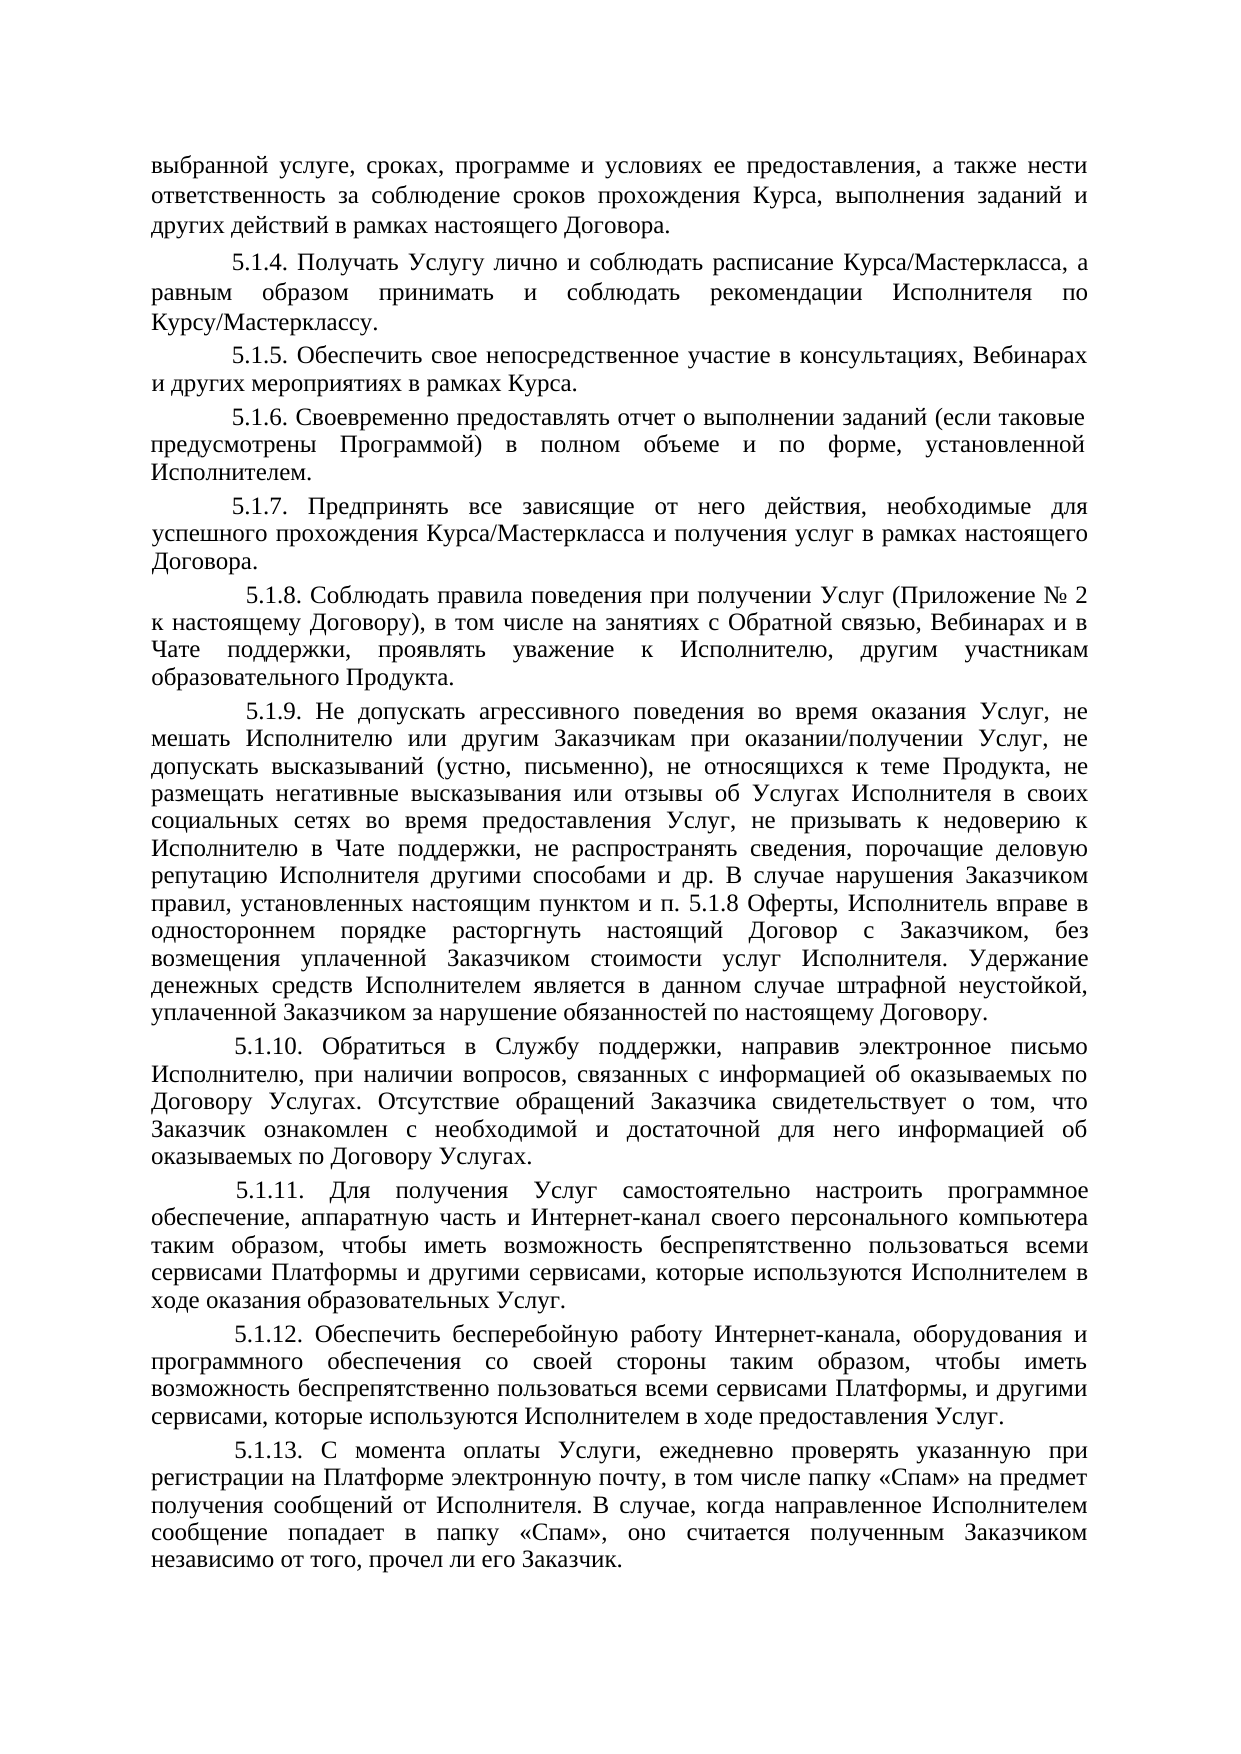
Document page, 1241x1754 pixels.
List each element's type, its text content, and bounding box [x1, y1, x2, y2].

text 5.1.13. С момента оплаты Услуги, ежедневно проверять указанную при регистрации на Платформе электронную почту, в том числе папку «Спам» на предмет получения сообщений от Исполнителя. В случае, когда направленное Исполнителем сообщение попадает в папку «Спам», оно считается полученным Заказчиком независимо от того, прочел ли его Заказчик. [151, 1436, 1089, 1573]
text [151, 150, 1089, 239]
text 5.1.10. Обратиться в Службу поддержки, направив электронное письмо Исполнителю, при наличии вопросов, связанных с информацией об оказываемых по Договору Услугах. Отсутствие обращений Заказчика свидетельствует о том, что Заказчик ознакомлен с необходимой и достаточной для него информацией об оказываемых по Договору Услугах. [151, 1033, 1088, 1170]
text 5.1.11. Для получения Услуг самостоятельно настроить программное обеспечение, аппаратную часть и Интернет-канал своего персонального компьютера таким образом, чтобы иметь возможность беспрепятственно пользоваться всеми сервисами Платформы и другими сервисами, которые используются Исполнителем в ходе оказания образовательных Услуг. [151, 1177, 1089, 1313]
text 5.1.8. Соблюдать правила поведения при получении Услуг (Приложение № 2 к настоящему Договору), в том числе на занятиях с Обратной связью, Вебинарах и в Чате поддержки, проявлять уважение к Исполнителю, другим участникам образовательного Продукта. [151, 581, 1089, 691]
text 5.1.4. Получать Услугу лично и соблюдать расписание Курса/Мастеркласса, а равным образом принимать и соблюдать рекомендации Исполнителя по Курсу/Мастерклассу. [151, 247, 1089, 336]
text 5.1.9. Не допускать агрессивного поведения во время оказания Услуг, не мешать Исполнителю или другим Заказчикам при оказании/получении Услуг, не допускать высказываний (устно, письменно), не относящихся к теме Продукта, не размещать негативные высказывания или отзывы об Услугах Исполнителя в своих социальных сетях во время предоставления Услуг, не призывать к недоверию к Исполнителю в Чате поддержки, не распространять сведения, порочащие деловую репутацию Исполнителя другими способами и др. В случае нарушения Заказчиком правил, установленных настоящим пунктом и п. 5.1.8 Оферты, Исполнитель вправе в одностороннем порядке расторгнуть настоящий Договор с Заказчиком, без возмещения уплаченной Заказчиком стоимости услуг Исполнителя. Удержание денежных средств Исполнителем является в данном случае штрафной неустойкой, уплаченной Заказчиком за нарушение обязанностей по настоящему Договору. [151, 697, 1089, 1026]
text 5.1.6. Своевременно предоставлять отчет о выполнении заданий (если таковые предусмотрены Программой) в полном объеме и по форме, установленной Исполнителем. [150, 403, 1086, 486]
text 5.1.7. Предпринять все зависящие от него действия, необходимые для успешного прохождения Курса/Мастеркласса и получения услуг в рамках настоящего Договора. [152, 492, 1089, 574]
text 5.1.12. Обеспечить бесперебойную работу Интернет-канала, оборудования и программного обеспечения со своей стороны таким образом, чтобы иметь возможность беспрепятственно пользоваться всеми сервисами Платформы, и другими сервисами, которые используются Исполнителем в ходе предоставления Услуг. [151, 1320, 1088, 1430]
text 5.1.5. Обеспечить свое непосредственное участие в консультациях, Вебинарах и других мероприятиях в рамках Курса. [151, 342, 1088, 397]
